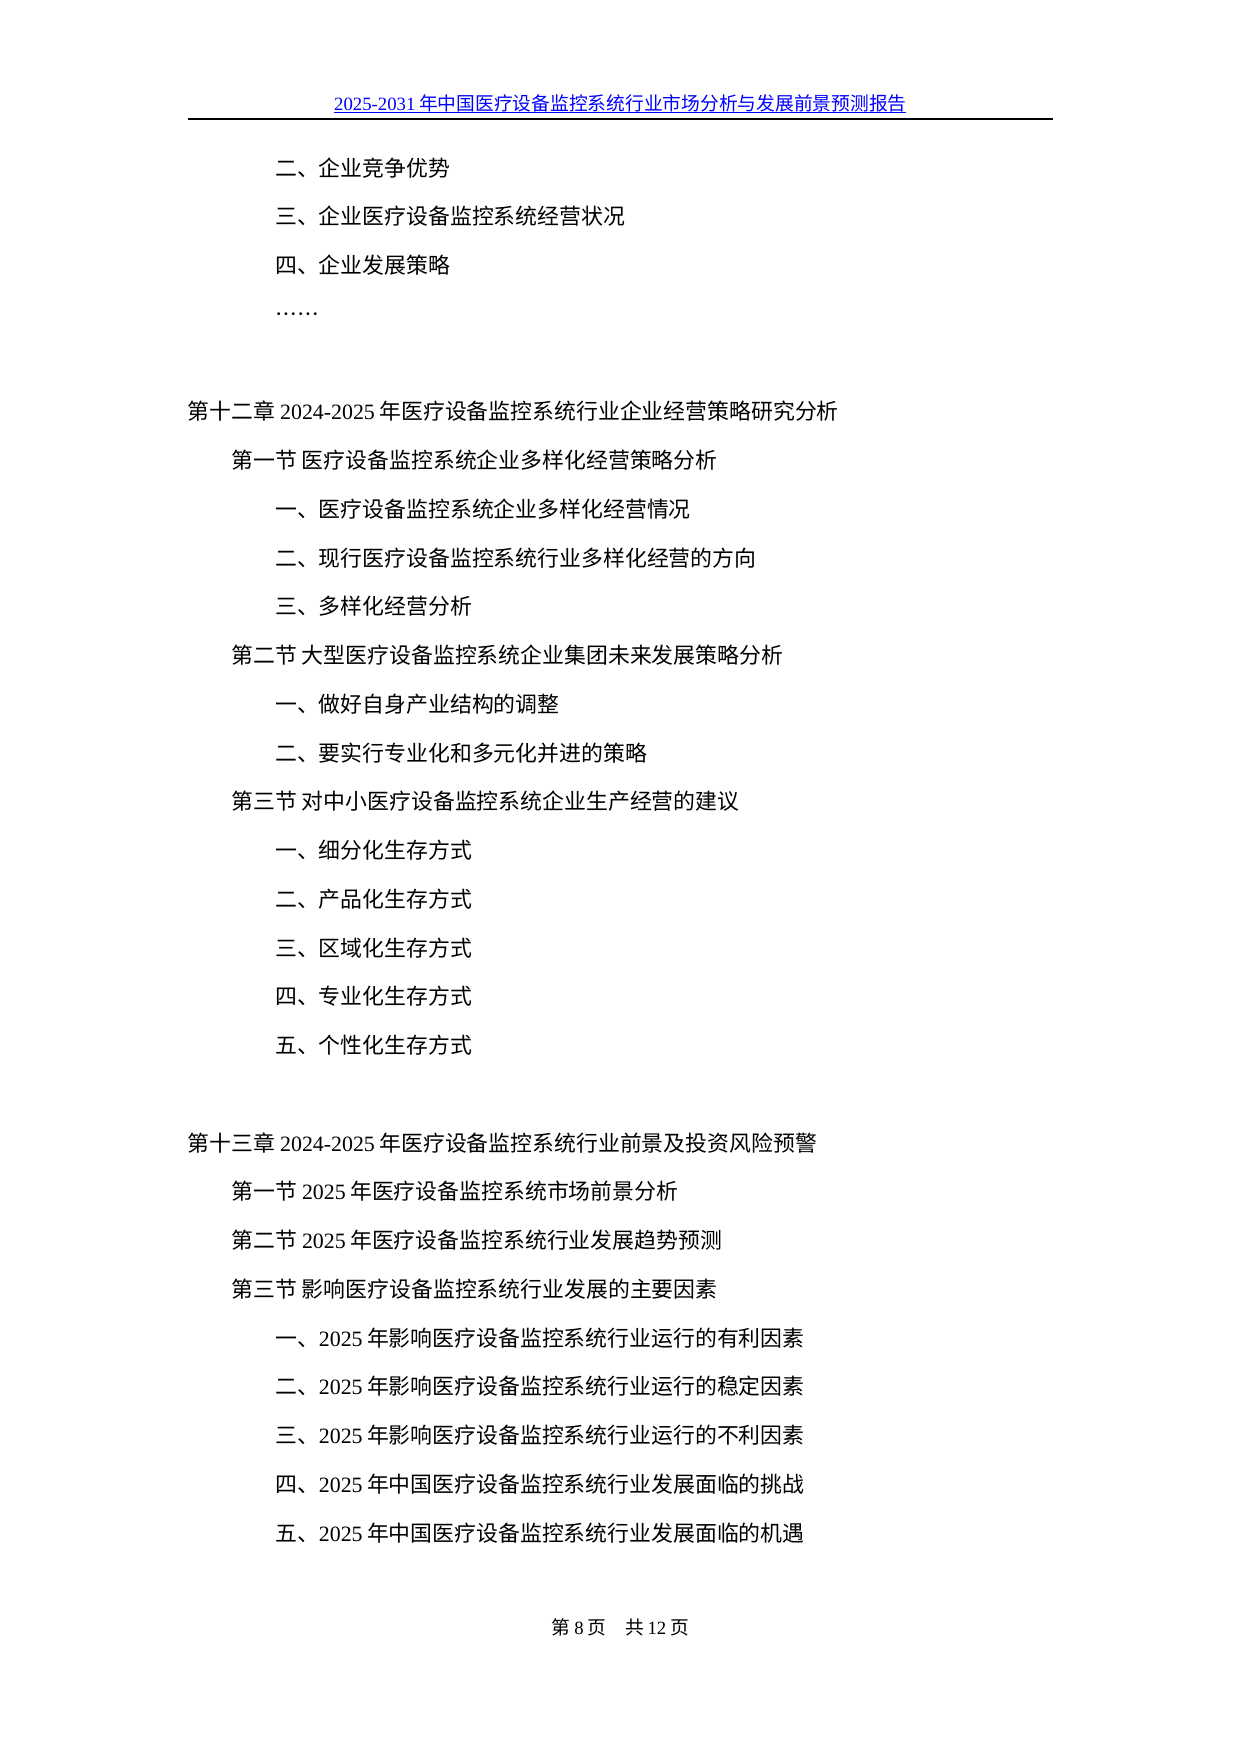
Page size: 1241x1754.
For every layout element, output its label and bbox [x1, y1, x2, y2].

text [187, 150, 1053, 1548]
